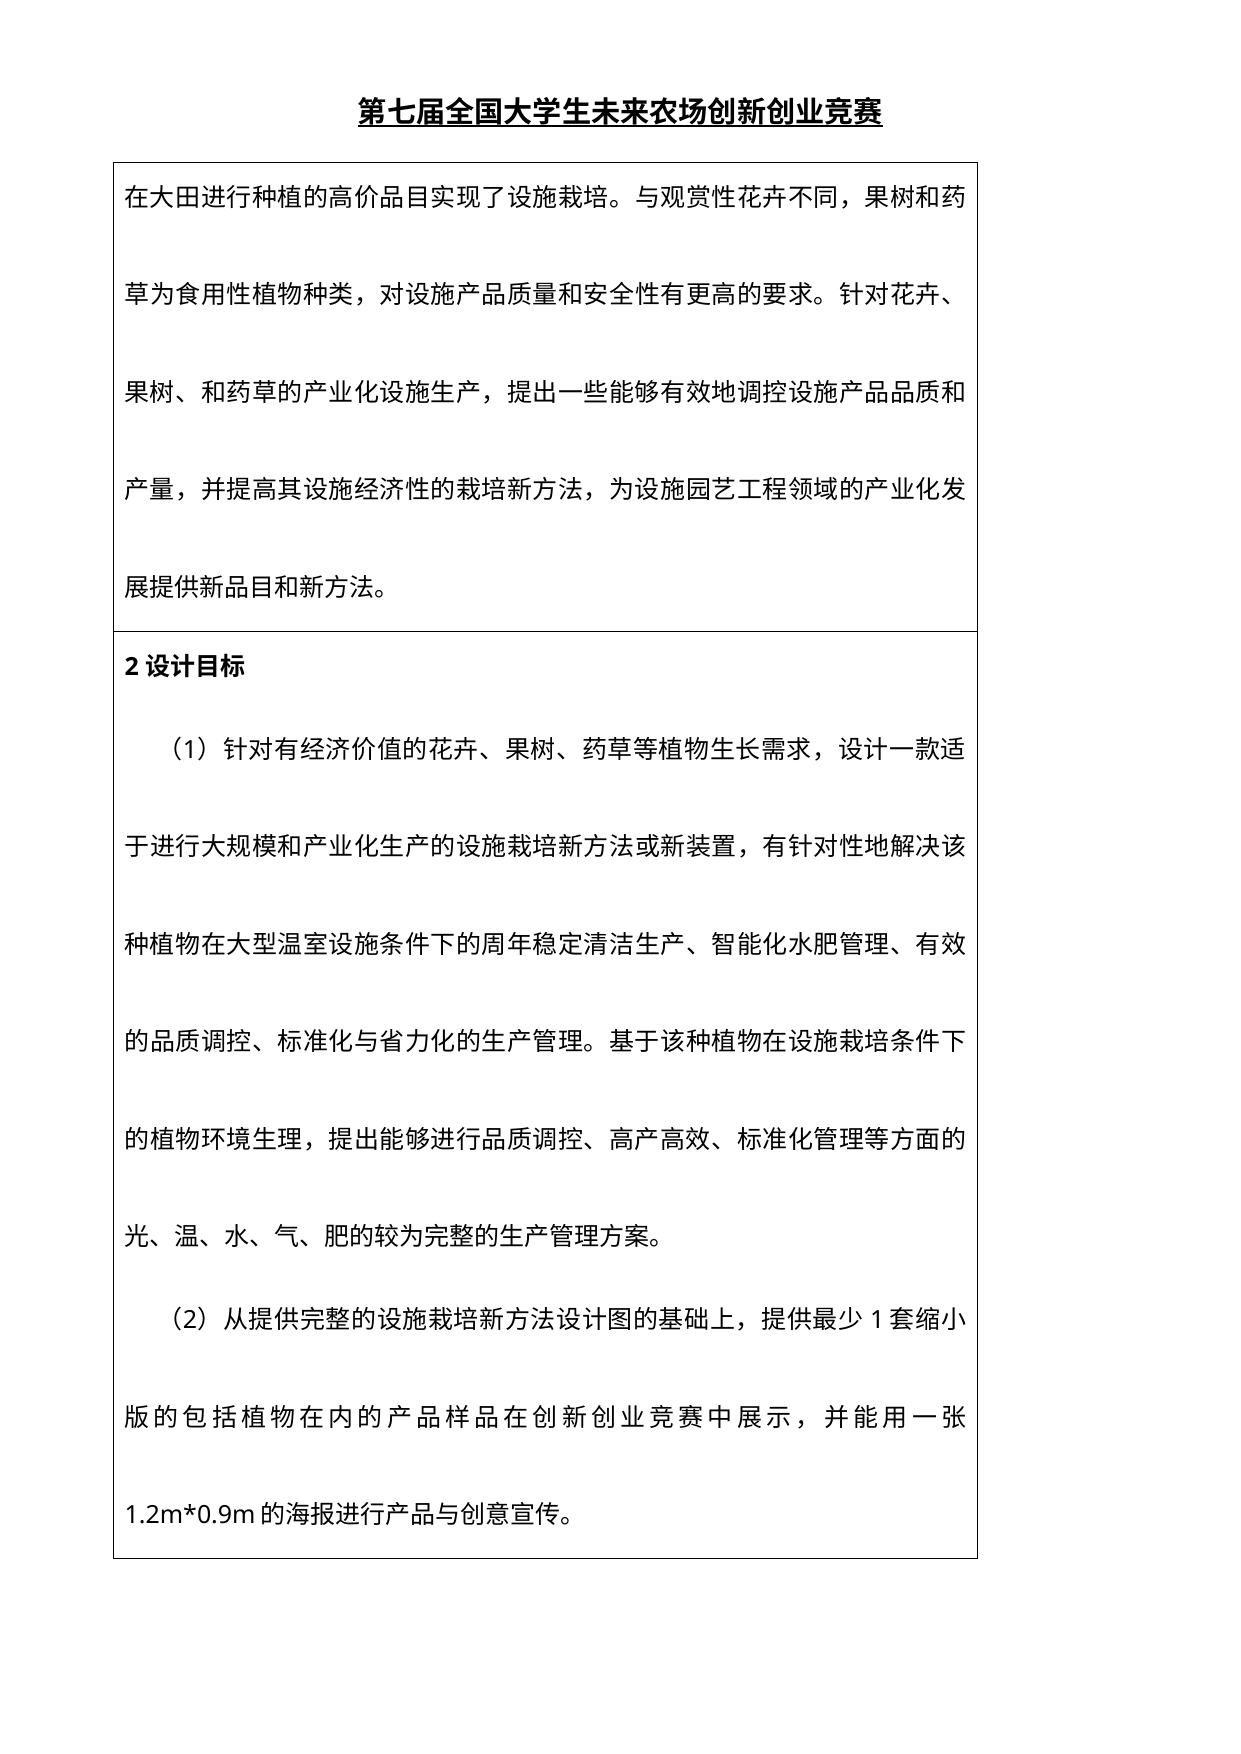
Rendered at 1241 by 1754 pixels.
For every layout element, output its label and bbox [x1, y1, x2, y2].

table_cell [114, 632, 977, 1558]
table_cell [114, 163, 977, 631]
